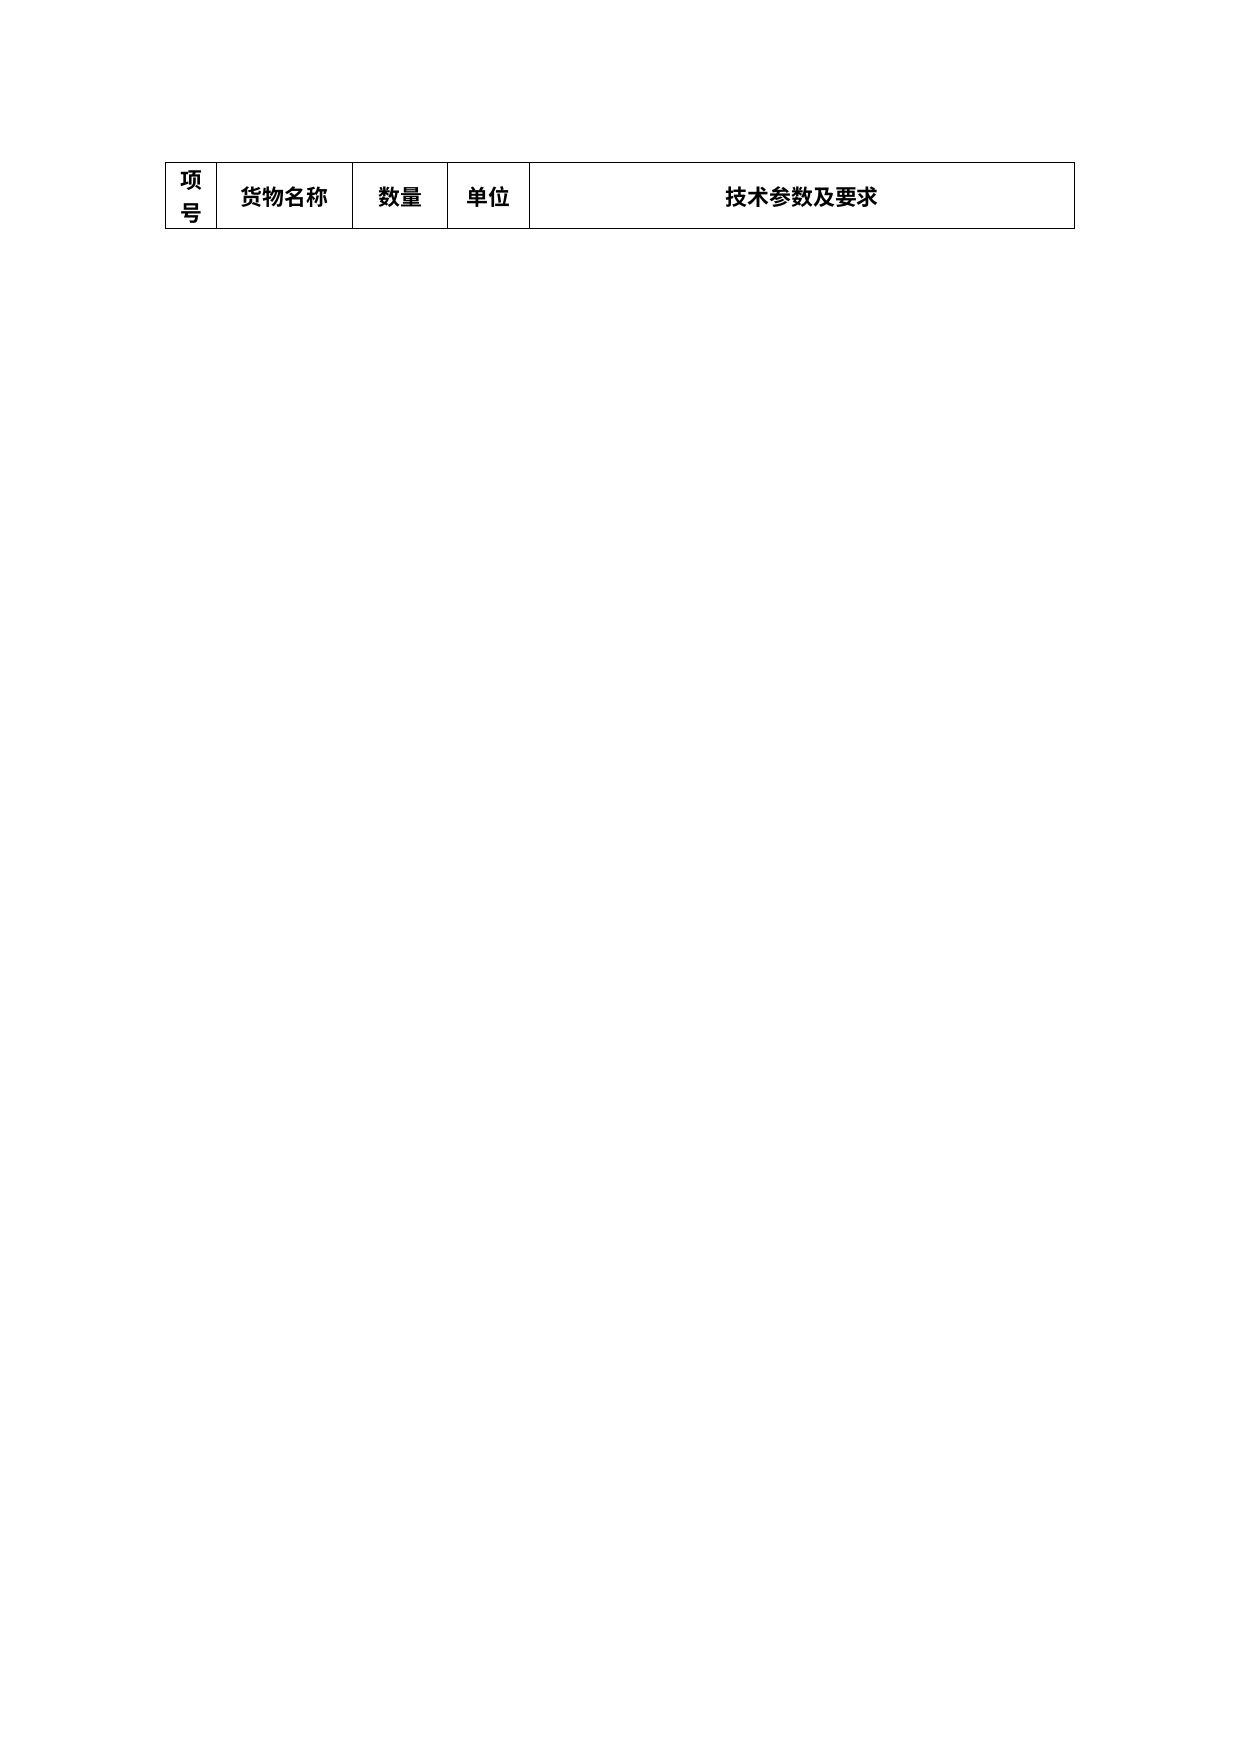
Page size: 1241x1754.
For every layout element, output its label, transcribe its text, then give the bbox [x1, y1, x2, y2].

table_header 技术参数及要求 [530, 163, 1074, 228]
table_header 单位 [448, 163, 529, 228]
table_header 数量 [353, 163, 447, 228]
table_header 货物名称 [217, 163, 352, 228]
table_header 项号 [166, 163, 216, 228]
